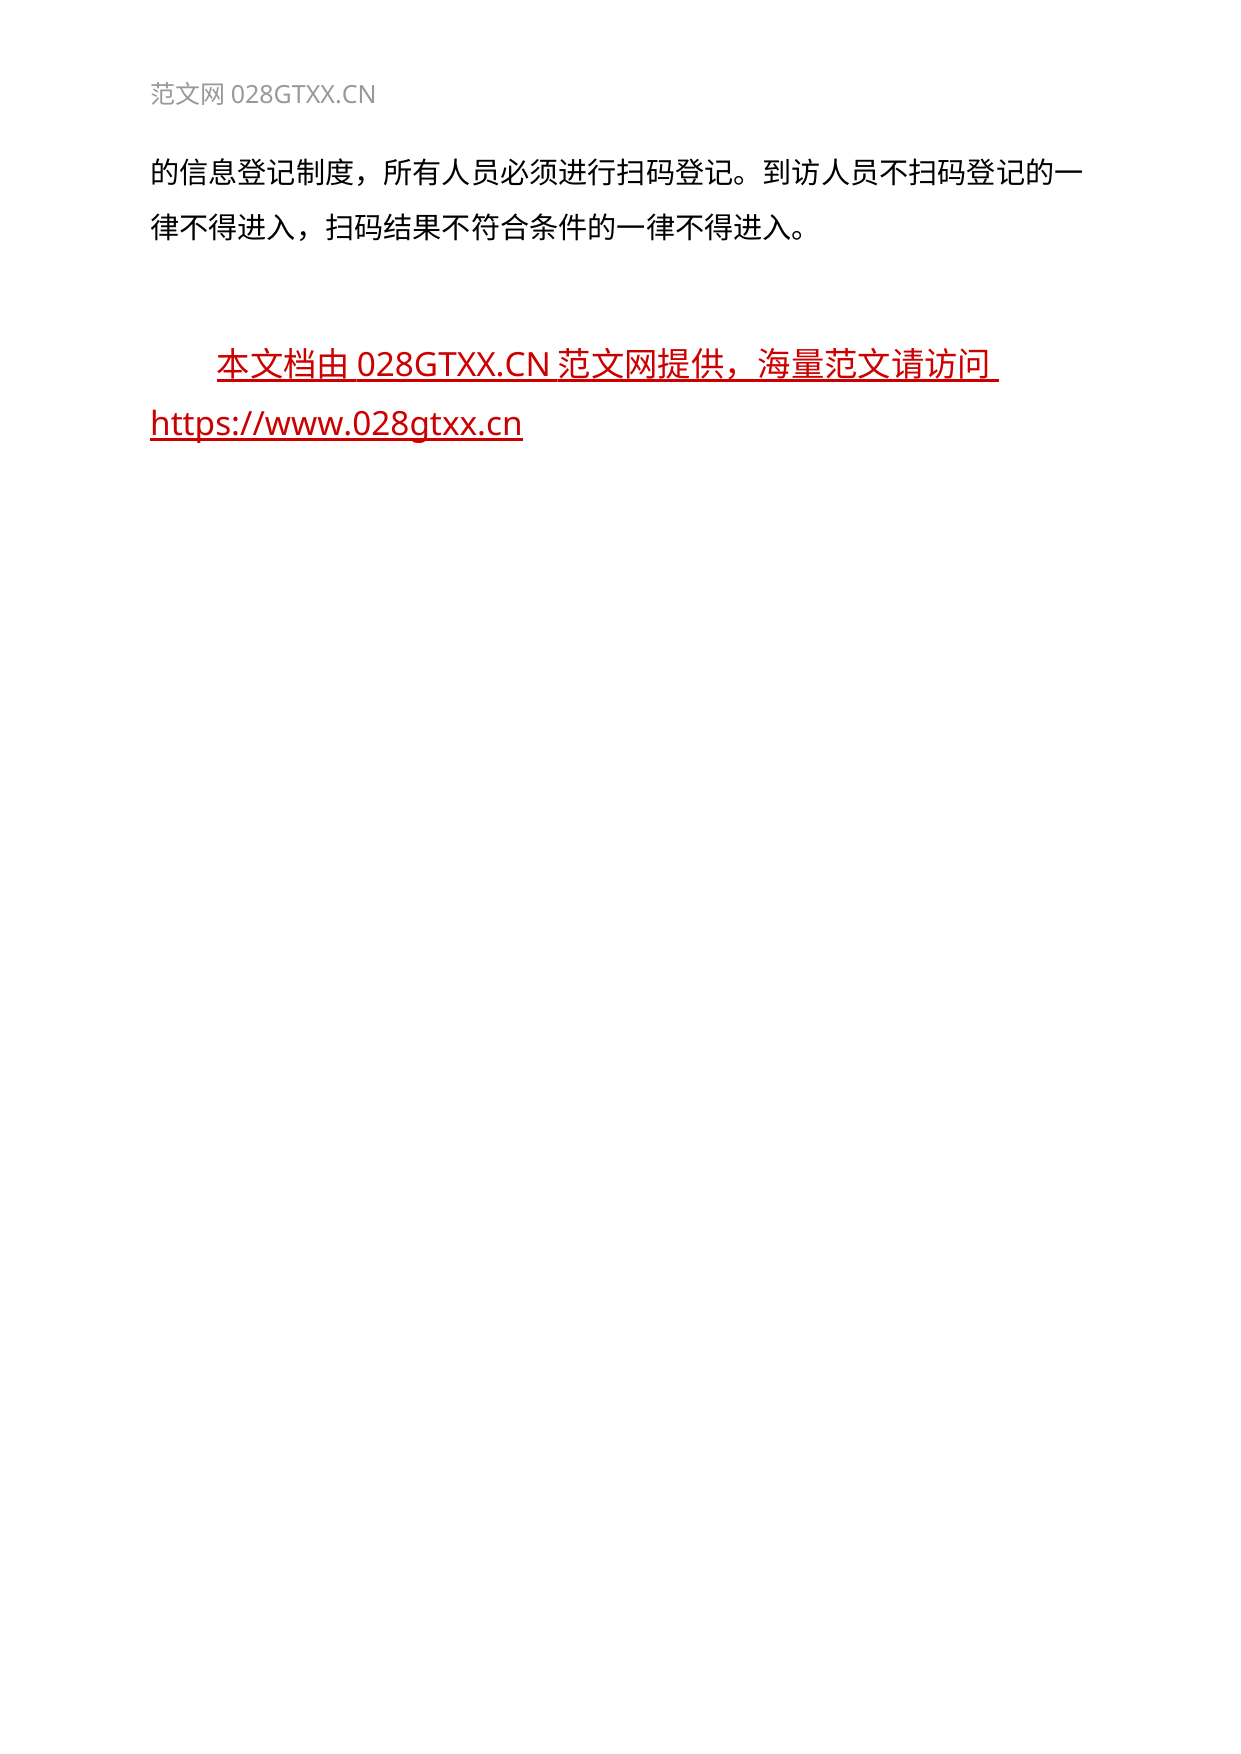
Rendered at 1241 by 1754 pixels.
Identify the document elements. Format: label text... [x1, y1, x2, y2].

text 本文档由028GTXX.CN范文网提供，海量范文请访问 https://www.028gtxx.cn [150, 338, 1090, 445]
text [150, 150, 1090, 247]
